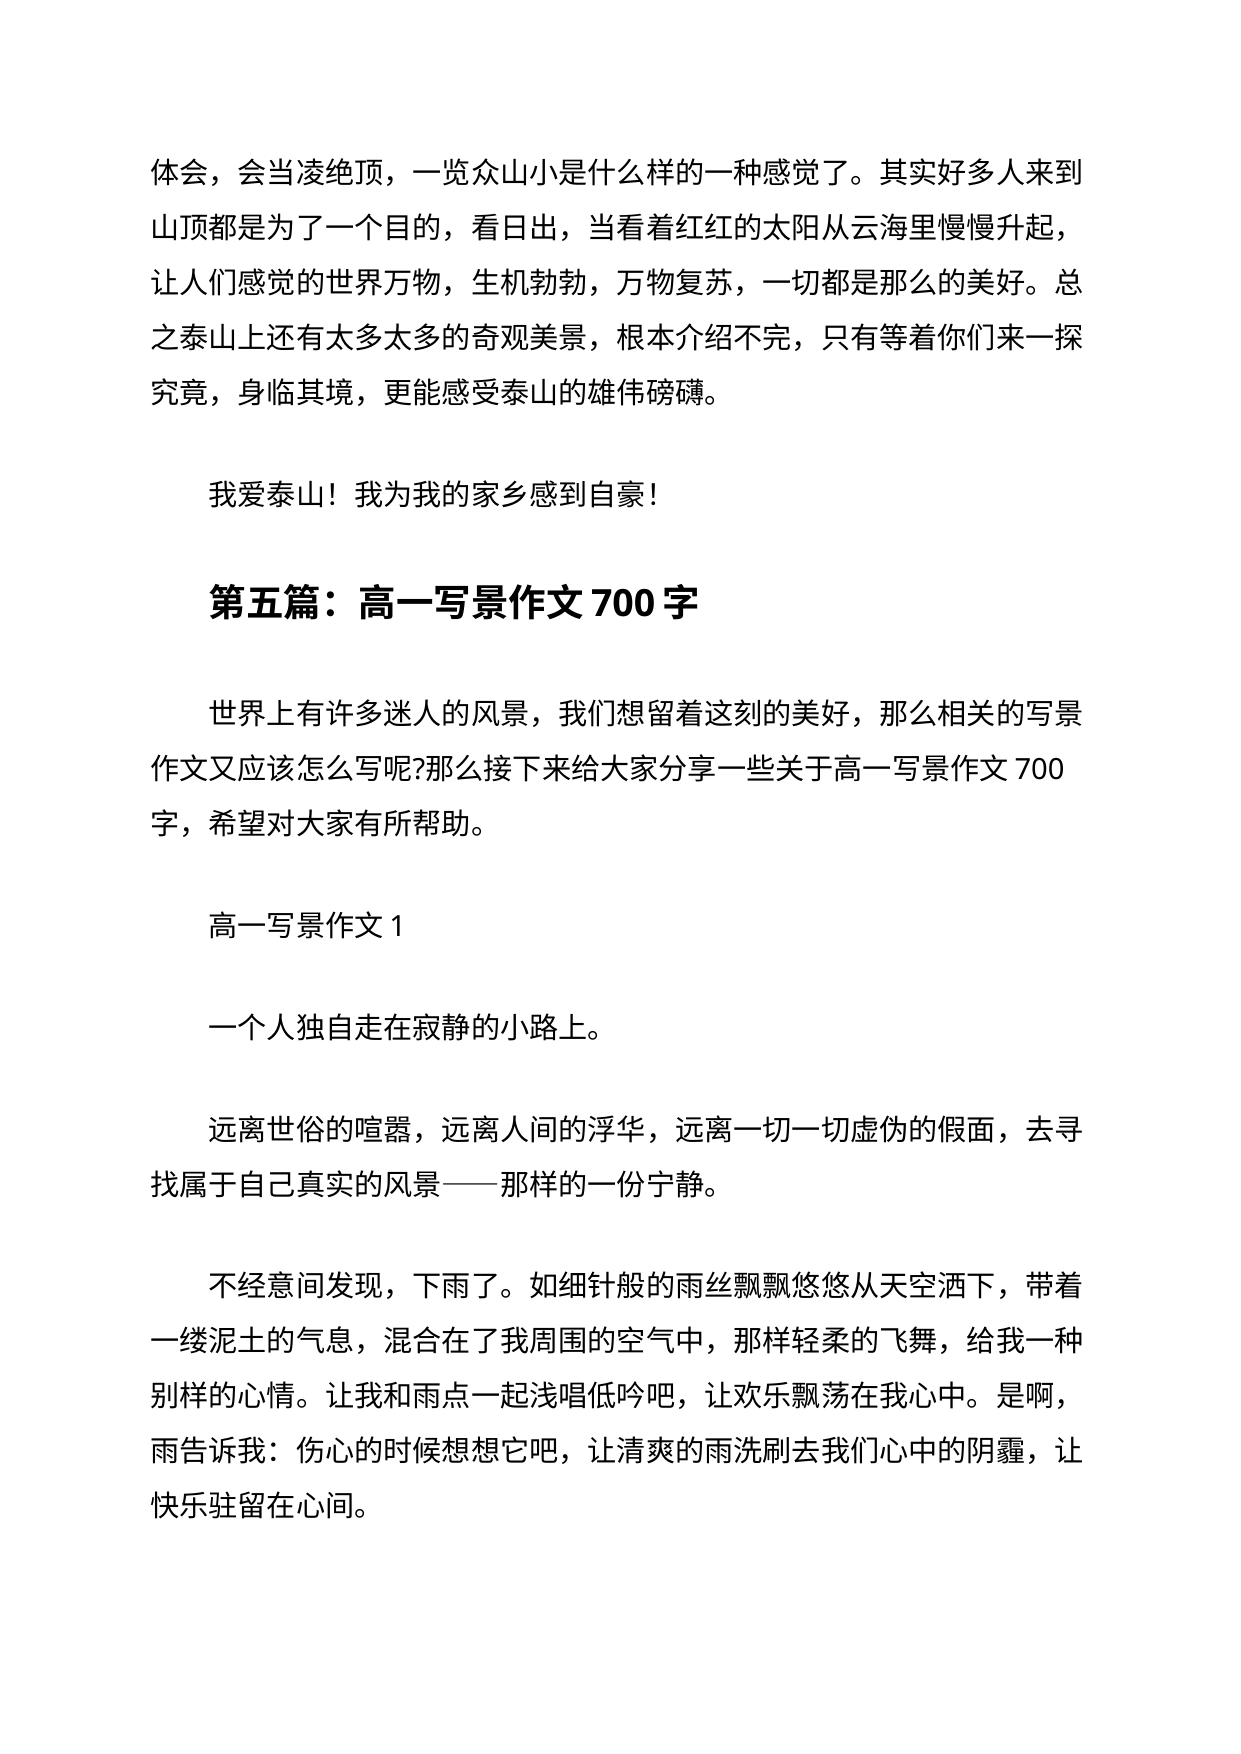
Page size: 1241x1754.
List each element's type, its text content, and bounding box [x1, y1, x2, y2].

text 一个人独自走在寂静的小路上。 [150, 1004, 1090, 1047]
text 高一写景作文1 [150, 902, 1090, 945]
text 不经意间发现，下雨了。如细针般的雨丝飘飘悠悠从天空洒下，带着一缕泥土的气息，混合在了我周围的空气中，那样轻柔的飞舞，给我一种别样的心情。让我和雨点一起浅唱低吟吧，让欢乐飘荡在我心中。是啊，雨告诉我：伤心的时候想想它吧，让清爽的雨洗刷去我们心中的阴霾，让快乐驻留在心间。 [150, 1263, 1090, 1525]
text 世界上有许多迷人的风景，我们想留着这刻的美好，那么相关的写景作文又应该怎么写呢?那么接下来给大家分享一些关于高一写景作文700字，希望对大家有所帮助。 [150, 691, 1090, 843]
text 我爱泰山！我为我的家乡感到自豪！ [150, 471, 1090, 514]
text 第五篇：高一写景作文700字 [150, 573, 1090, 628]
text 远离世俗的喧嚣，远离人间的浮华，远离一切一切虚伪的假面，去寻找属于自己真实的风景——那样的一份宁静。 [150, 1106, 1090, 1203]
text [150, 150, 1090, 412]
